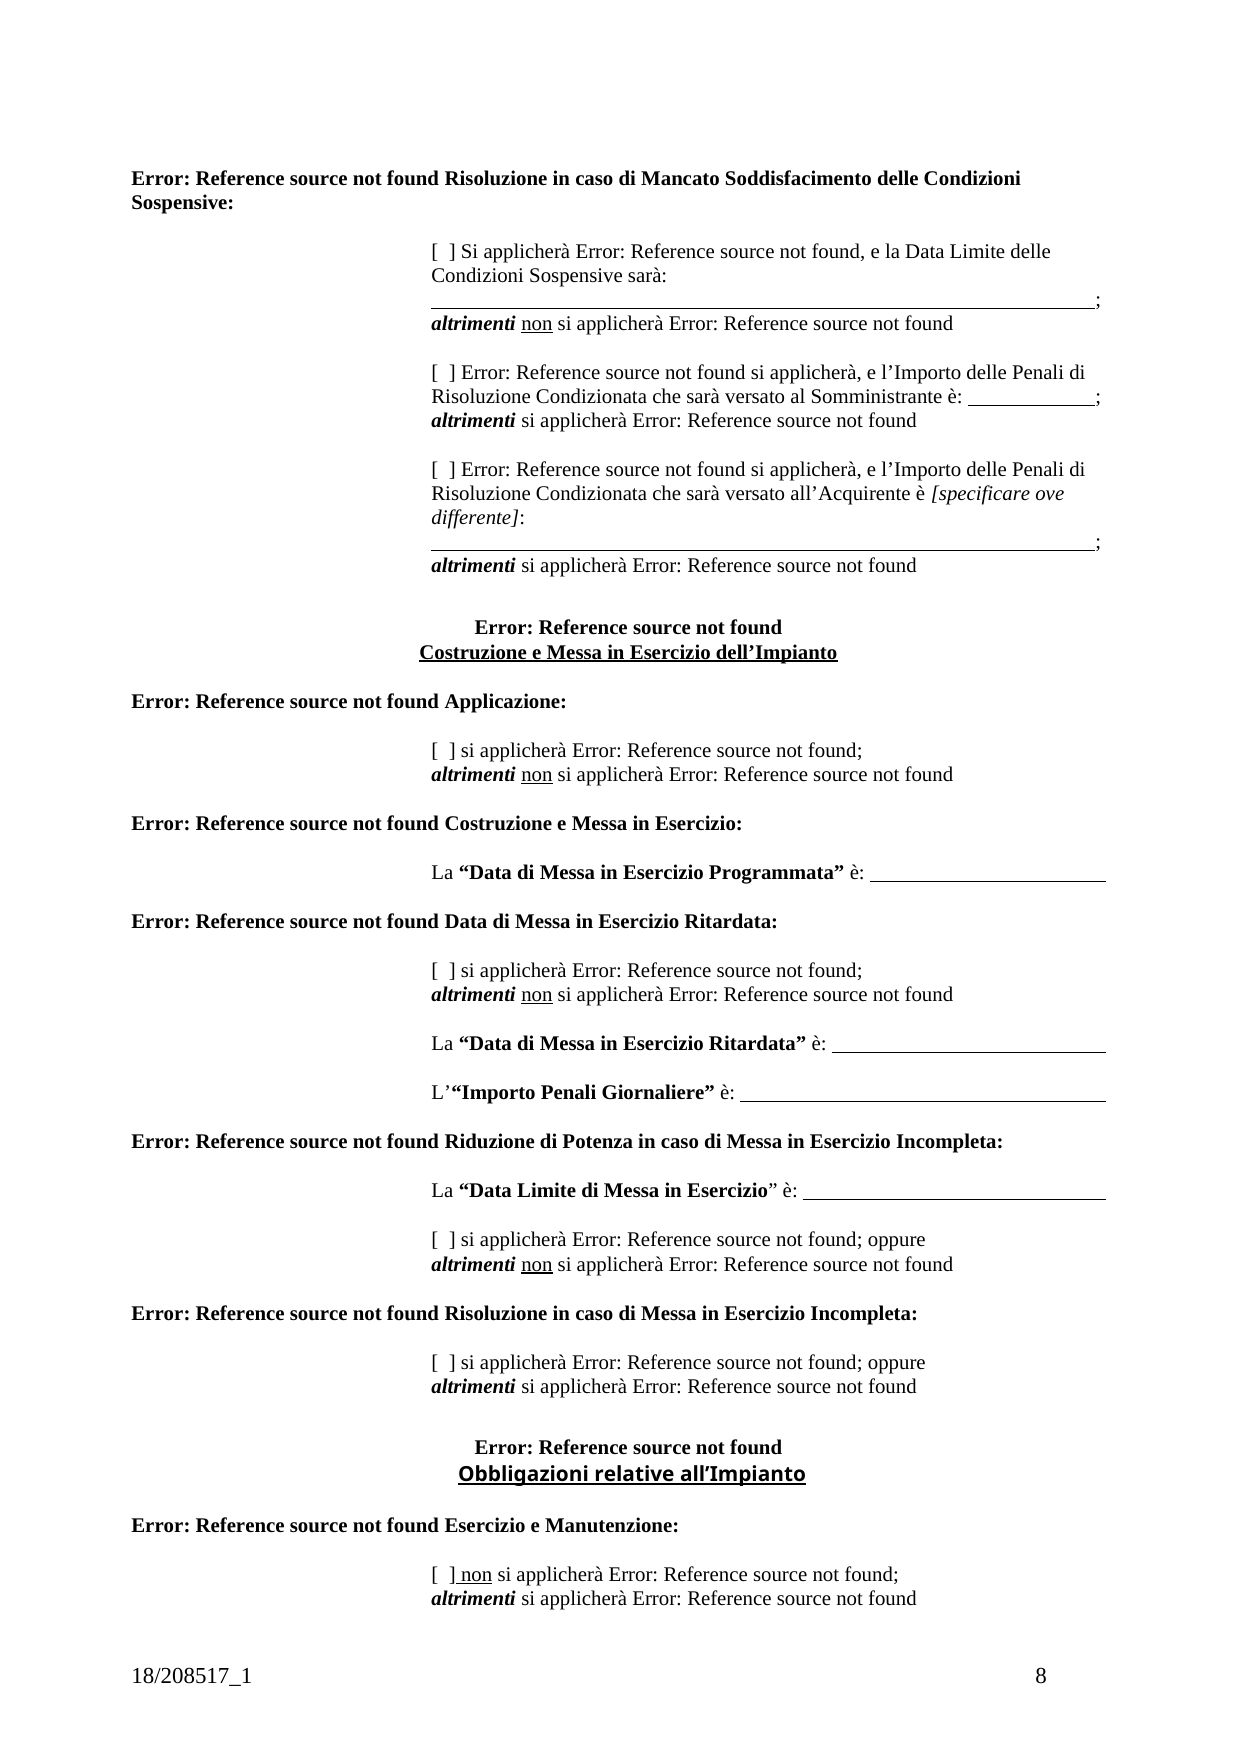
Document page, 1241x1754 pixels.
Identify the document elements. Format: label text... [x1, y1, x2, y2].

text La “Data di Messa in Esercizio Programmata” è: [431, 860, 1125, 884]
text La “Data Limite di Messa in Esercizio” è: [431, 1178, 1127, 1202]
title Obbligazioni relative all’Impianto [139, 1459, 1125, 1488]
text L’“Importo Penali Giornaliere” è: [431, 1080, 1125, 1104]
text Costruzione e Messa in Esercizio dell’Impianto [131, 639, 1125, 664]
text La “Data di Messa in Esercizio Ritardata” è: [431, 1031, 1125, 1055]
